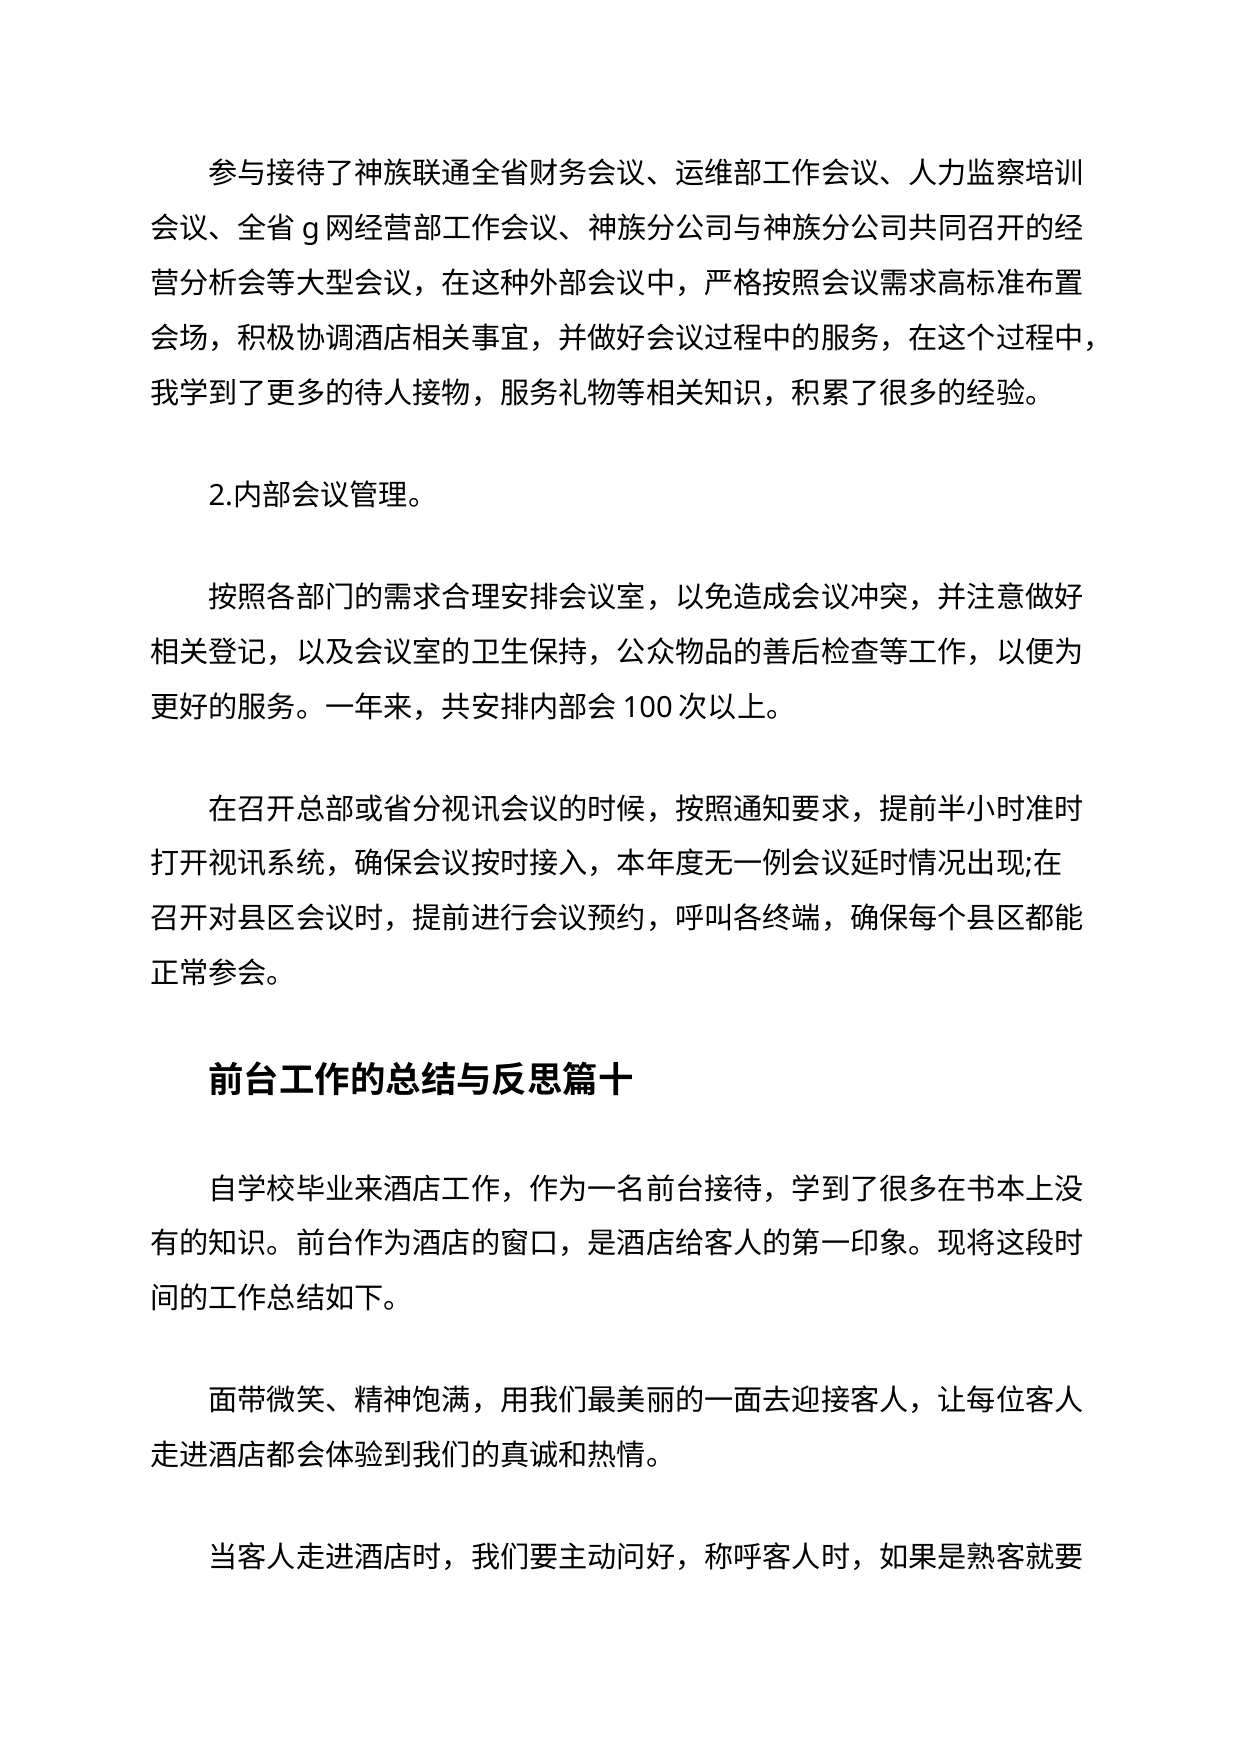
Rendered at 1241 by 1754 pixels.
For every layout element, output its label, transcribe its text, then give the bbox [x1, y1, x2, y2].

text 面带微笑、精神饱满，用我们最美丽的一面去迎接客人，让每位客人走进酒店都会体验到我们的真诚和热情。 [150, 1377, 1090, 1474]
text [150, 1533, 1090, 1576]
text 自学校毕业来酒店工作，作为一名前台接待，学到了很多在书本上没有的知识。前台作为酒店的窗口，是酒店给客人的第一印象。现将这段时间的工作总结如下。 [150, 1165, 1090, 1317]
text 按照各部门的需求合理安排会议室，以免造成会议冲突，并注意做好相关登记，以及会议室的卫生保持，公众物品的善后检查等工作，以便为更好的服务。一年来，共安排内部会100次以上。 [150, 573, 1090, 726]
text 前台工作的总结与反思篇十 [150, 1052, 1090, 1103]
text 在召开总部或省分视讯会议的时候，按照通知要求，提前半小时准时打开视讯系统，确保会议按时接入，本年度无一例会议延时情况出现;在召开对县区会议时，提前进行会议预约，呼叫各终端，确保每个县区都能正常参会。 [150, 785, 1090, 992]
text 2.内部会议管理。 [150, 471, 1090, 514]
text 参与接待了神族联通全省财务会议、运维部工作会议、人力监察培训会议、全省g网经营部工作会议、神族分公司与神族分公司共同召开的经营分析会等大型会议，在这种外部会议中，严格按照会议需求高标准布置会场，积极协调酒店相关事宜，并做好会议过程中的服务，在这个过程中，我学到了更多的待人接物，服务礼物等相关知识，积累了很多的经验。 [150, 150, 1090, 412]
